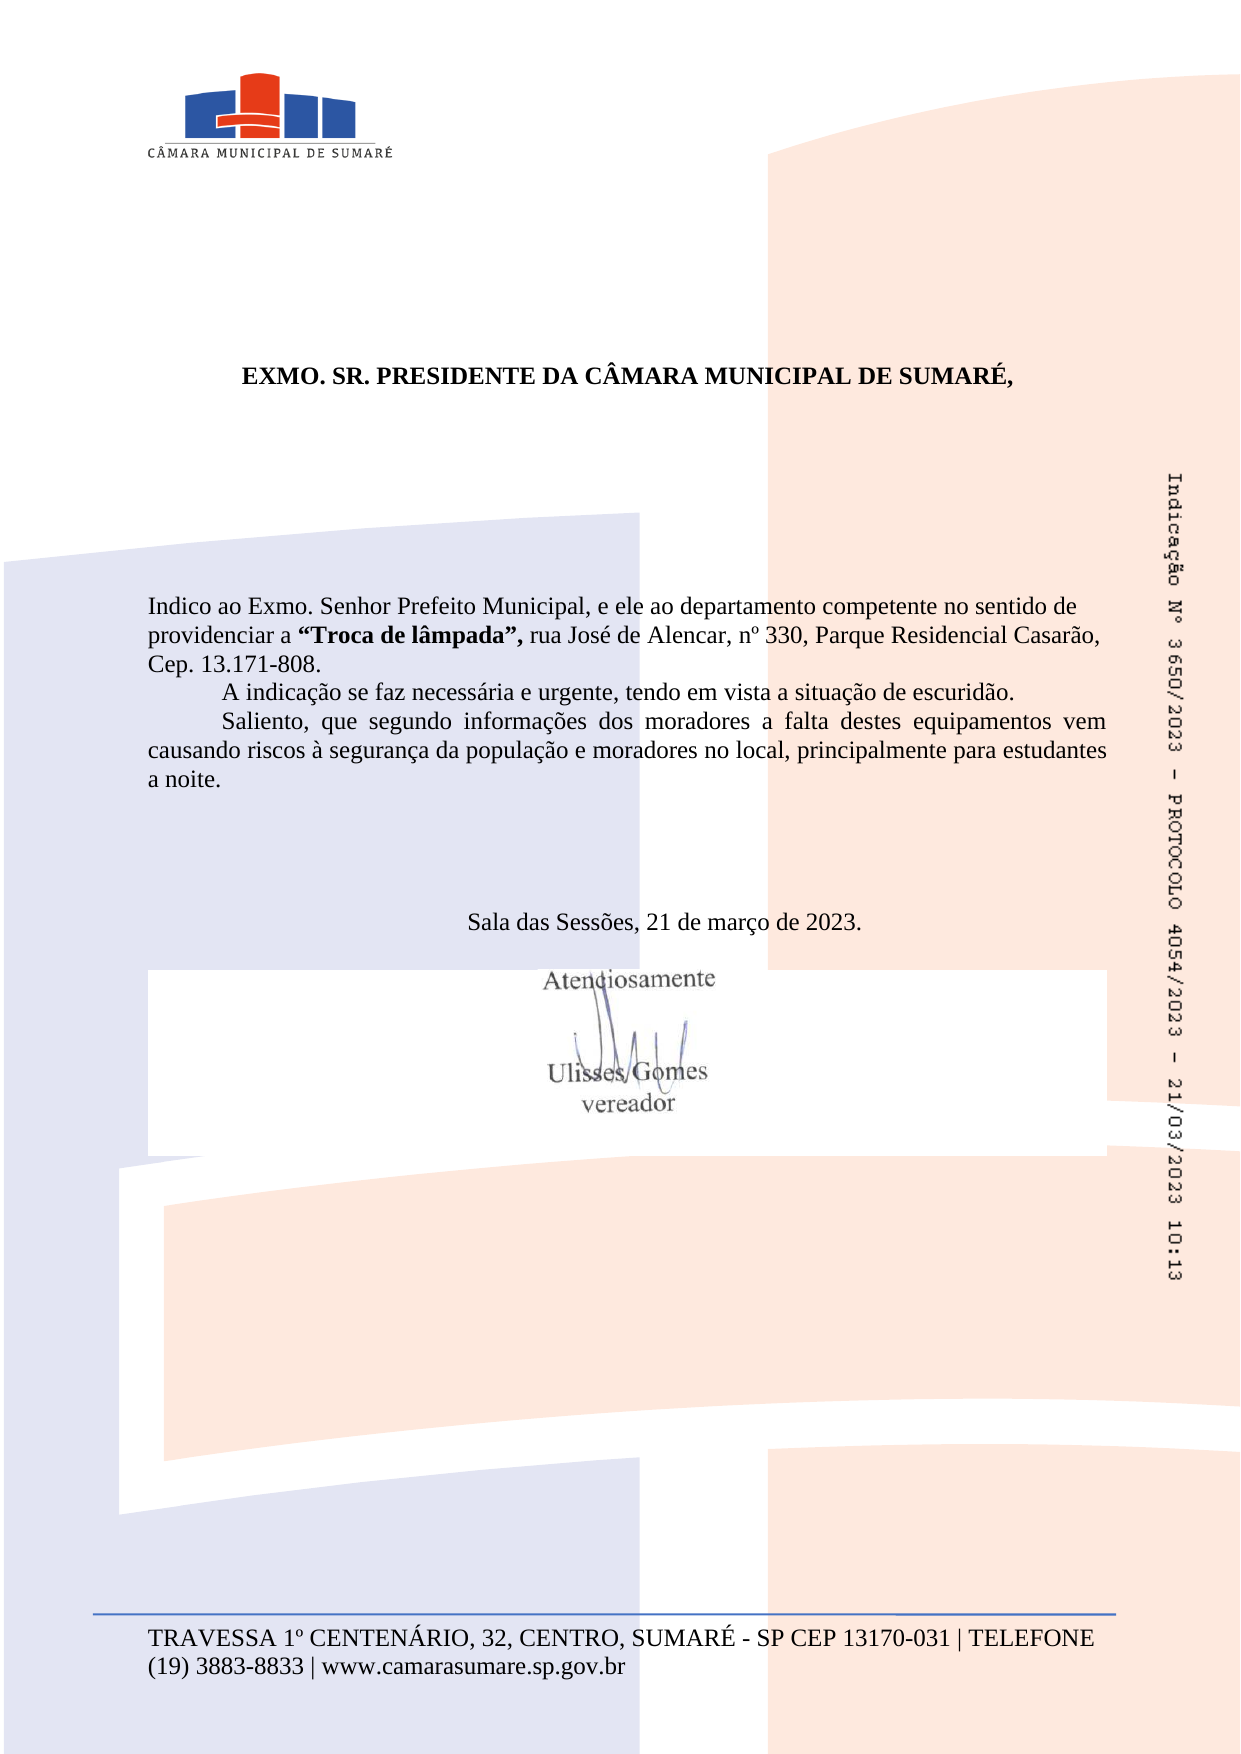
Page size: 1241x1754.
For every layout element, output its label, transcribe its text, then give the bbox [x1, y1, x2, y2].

picture [147, 73, 394, 160]
text EXMO. SR. PRESIDENTE DA CÂMARA MUNICIPAL DE SUMARÉ, [148, 361, 1107, 390]
text Sala das Sessões, 21 de março de 2023. [148, 907, 1107, 936]
text Saliento, que segundo informações dos moradores a falta destes equipamentos vem causando riscos à segurança da população e moradores no local, principalmente para estudantes a noite. [148, 706, 1107, 792]
picture [1142, 468, 1205, 1286]
text A indicação se faz necessária e urgente, tendo em vista a situação de escuridão. [148, 677, 1107, 706]
picture [537, 969, 718, 1118]
text Indico ao Exmo. Senhor Prefeito Municipal, e ele ao departamento competente no sentido de providenciar a “Troca de lâmpada”, rua José de Alencar, nº 330, Parque Residencial Casarão, Cep. 13.171-808. [148, 591, 1107, 677]
